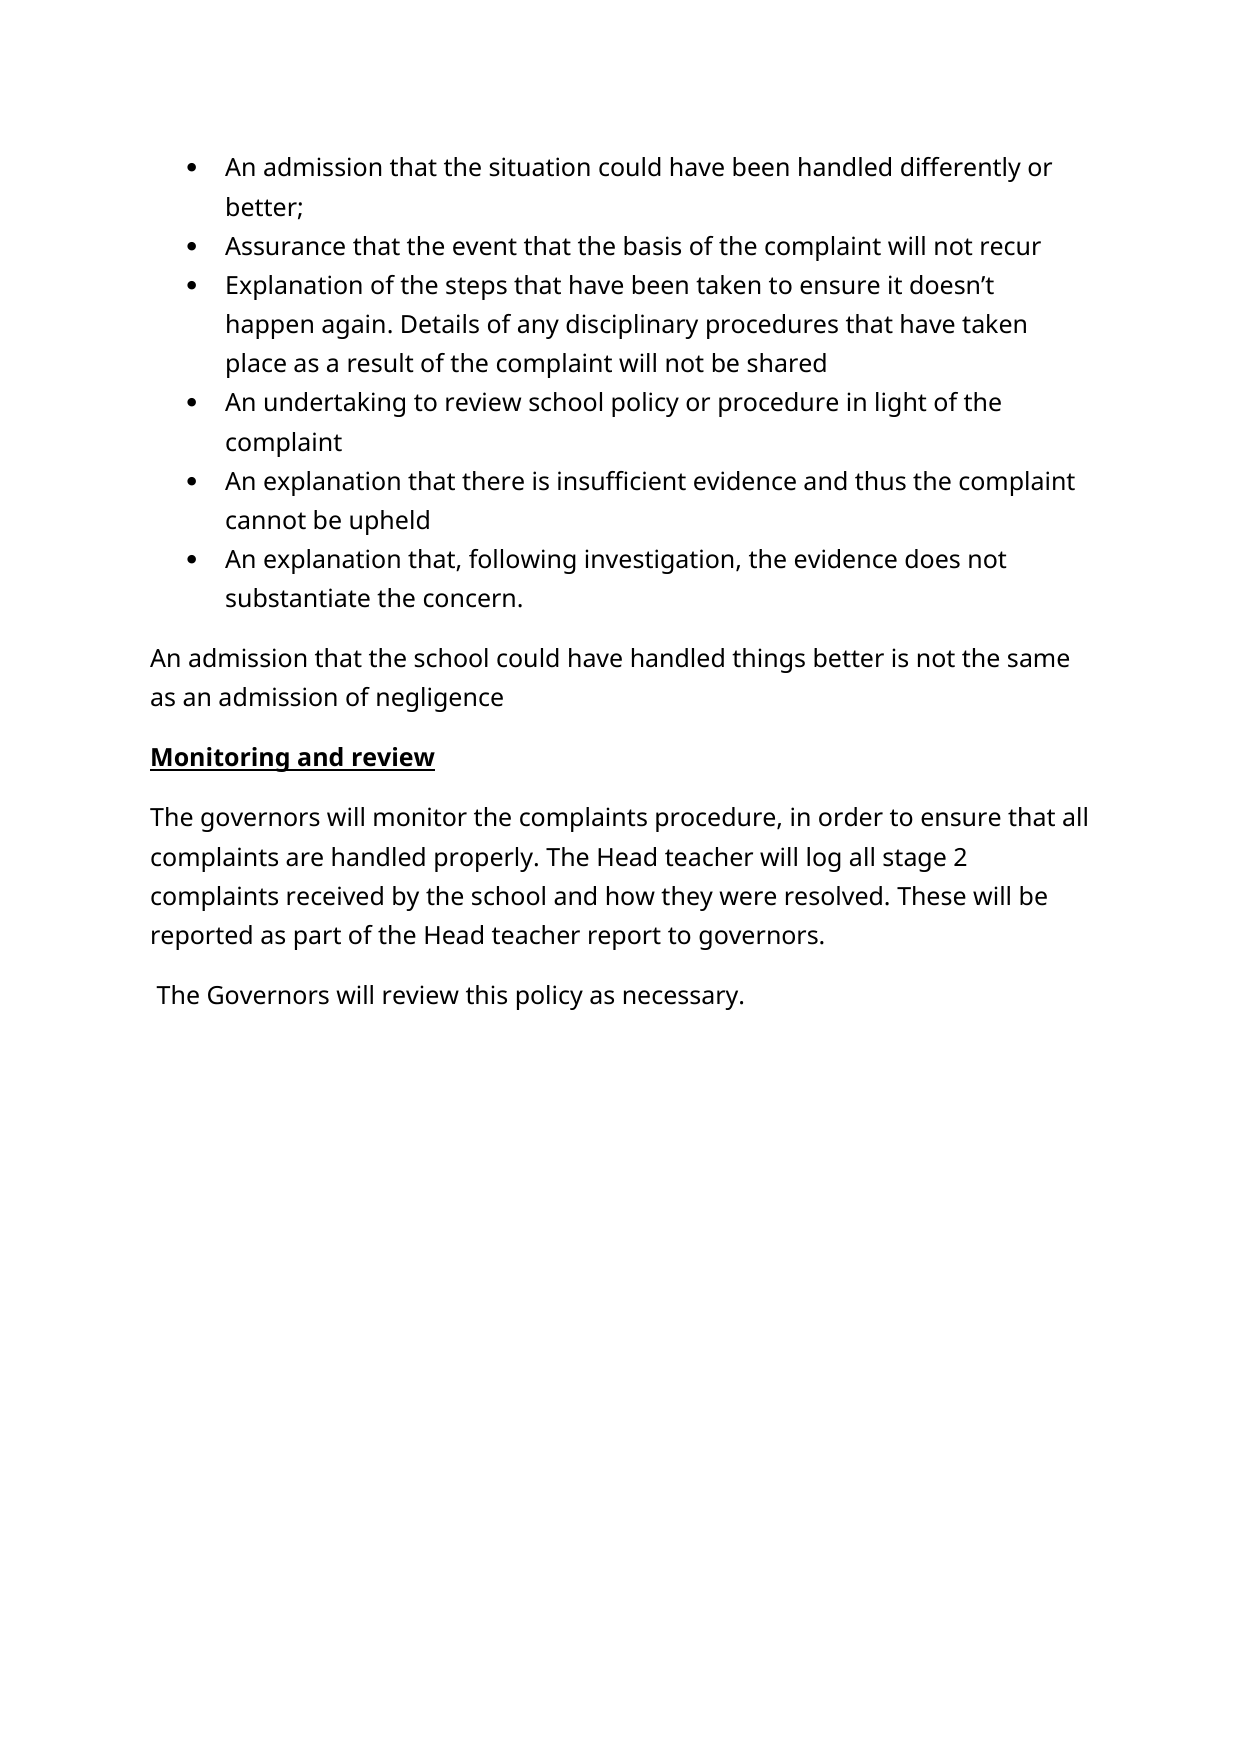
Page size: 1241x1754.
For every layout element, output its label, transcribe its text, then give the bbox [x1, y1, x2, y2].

list Explanation of the steps that have been taken to ensure it doesn’t happen again. Details of any disciplinary procedures that have taken place as a result of the complaint will not be shared [187, 267, 1090, 380]
text An admission that the school could have handled things better is not the same as an admission of negligence [150, 641, 1090, 714]
text Monitoring and review [150, 740, 1090, 774]
list An admission that the situation could have been handled differently or better; [187, 150, 1090, 223]
text The Governors will review this policy as necessary. [150, 977, 1090, 1012]
list An undertaking to review school policy or procedure in light of the complaint [187, 385, 1090, 458]
list Assurance that the event that the basis of the complaint will not recur [187, 228, 1090, 262]
list An explanation that, following investigation, the evidence does not substantiate the concern. [187, 542, 1090, 615]
list An explanation that there is insufficient evidence and thus the complaint cannot be upheld [187, 463, 1090, 537]
text The governors will monitor the complaints procedure, in order to ensure that all complaints are handled properly. The Head teacher will log all stage 2 complaints received by the school and how they were resolved. These will be reported as part of the Head teacher report to governors. [150, 800, 1090, 952]
